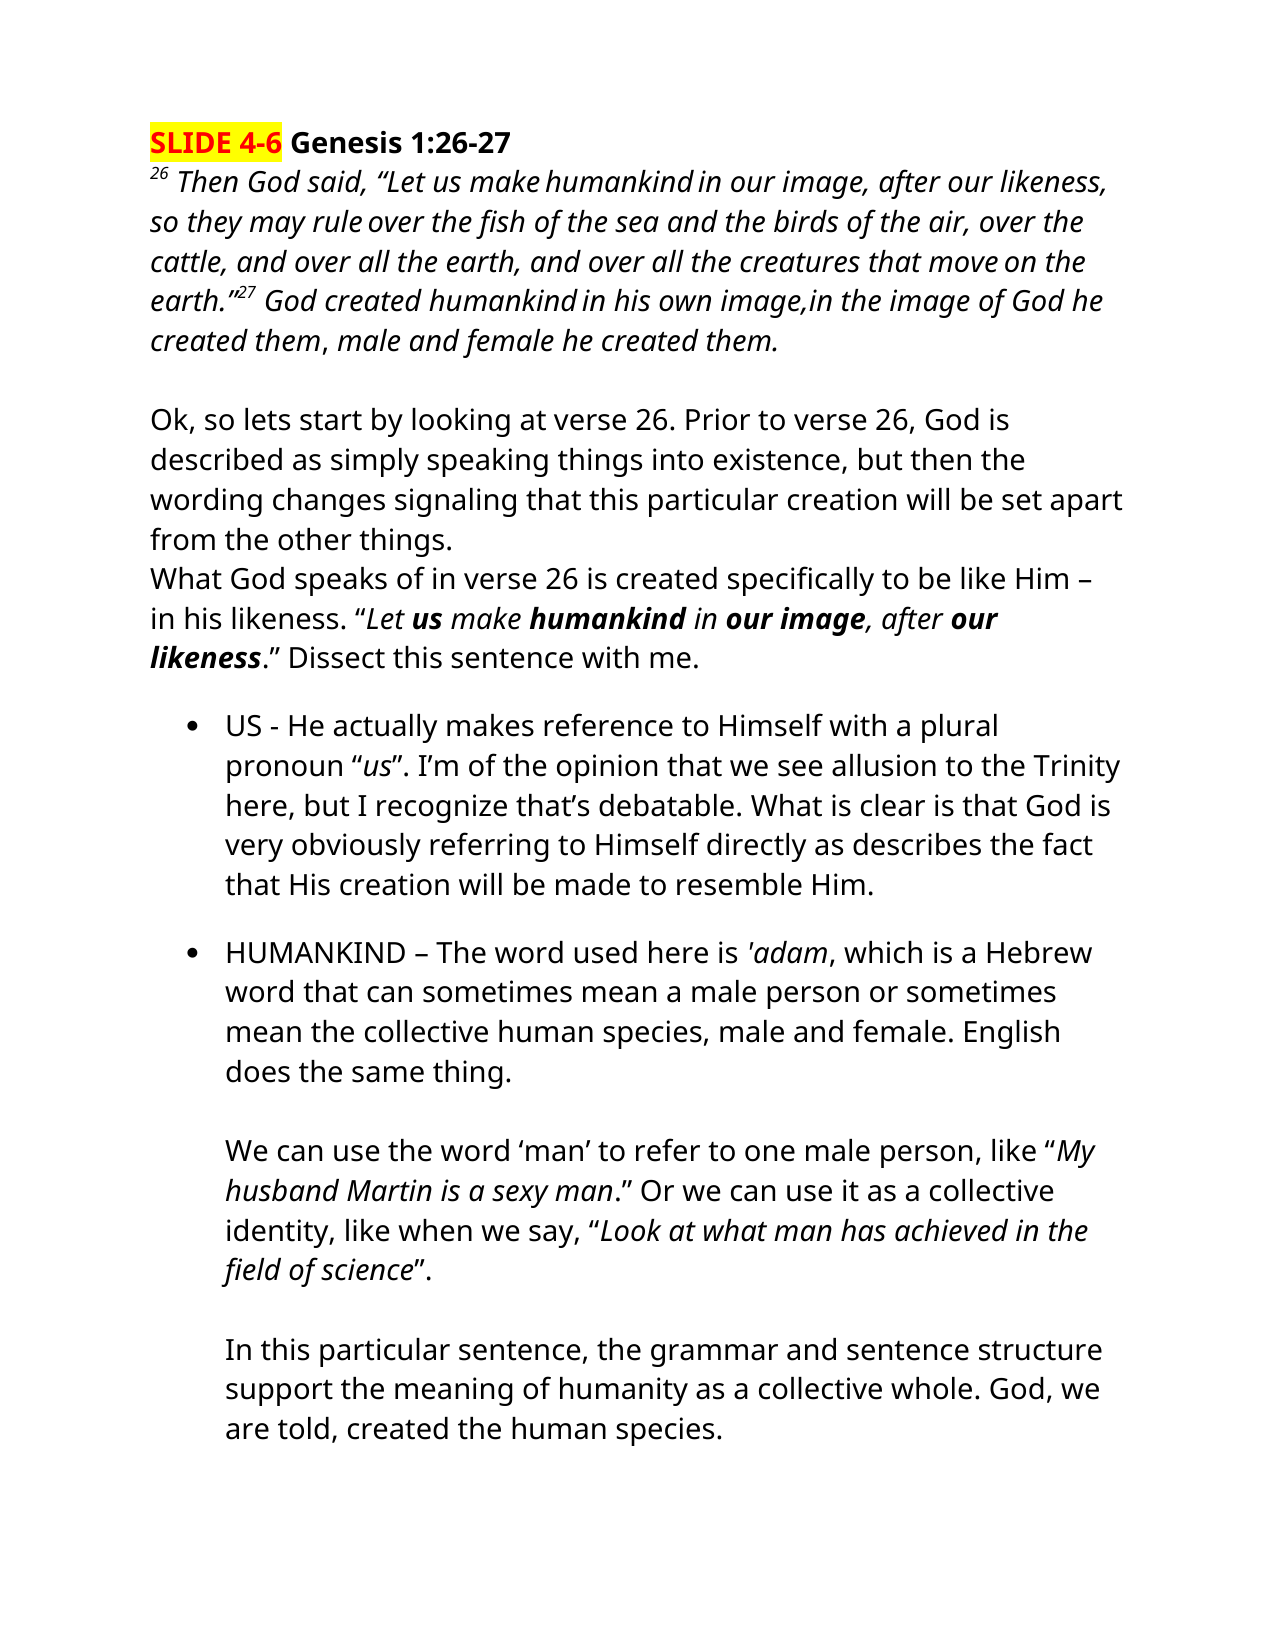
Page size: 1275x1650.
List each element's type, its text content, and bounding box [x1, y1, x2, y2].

list HUMANKIND – The word used here is 'adam, which is a Hebrew word that can sometimes mean a male person or sometimes mean the collective human species, male and female. English does the same thing. We can use the word ‘man’ to refer to one male person, like “My husband Martin is a sexy man.” Or we can use it as a collective identity, like when we say, “Look at what man has achieved in the field of science”. In this particular sentence, the grammar and sentence structure support the meaning of humanity as a collective whole. God, we are told, created the human species. [187, 932, 1125, 1476]
text What God speaks of in verse 26 is created specifically to be like Him – in his likeness. “Let us make humankind in our image, after our likeness.” Dissect this sentence with me. [150, 558, 1125, 706]
text SLIDE 4-6 Genesis 1:26-27 26 Then God said, “Let us make humankind in our image, after our likeness, so they may rule over the fish of the sea and the birds of the air, over the cattle, and over all the earth, and over all the creatures that move on the earth.”27 God created humankind in his own image,in the image of God he created them, male and female he created them. [150, 122, 1125, 360]
list US - He actually makes reference to Himself with a plural pronoun “us”. I’m of the opinion that we see allusion to the Trinity here, but I recognize that’s debatable. What is clear is that God is very obviously referring to Himself directly as describes the fact that His creation will be made to resemble Him. [187, 706, 1125, 932]
text Ok, so lets start by looking at verse 26. Prior to verse 26, God is described as simply speaking things into existence, but then the wording changes signaling that this particular creation will be set apart from the other things. [150, 400, 1125, 558]
